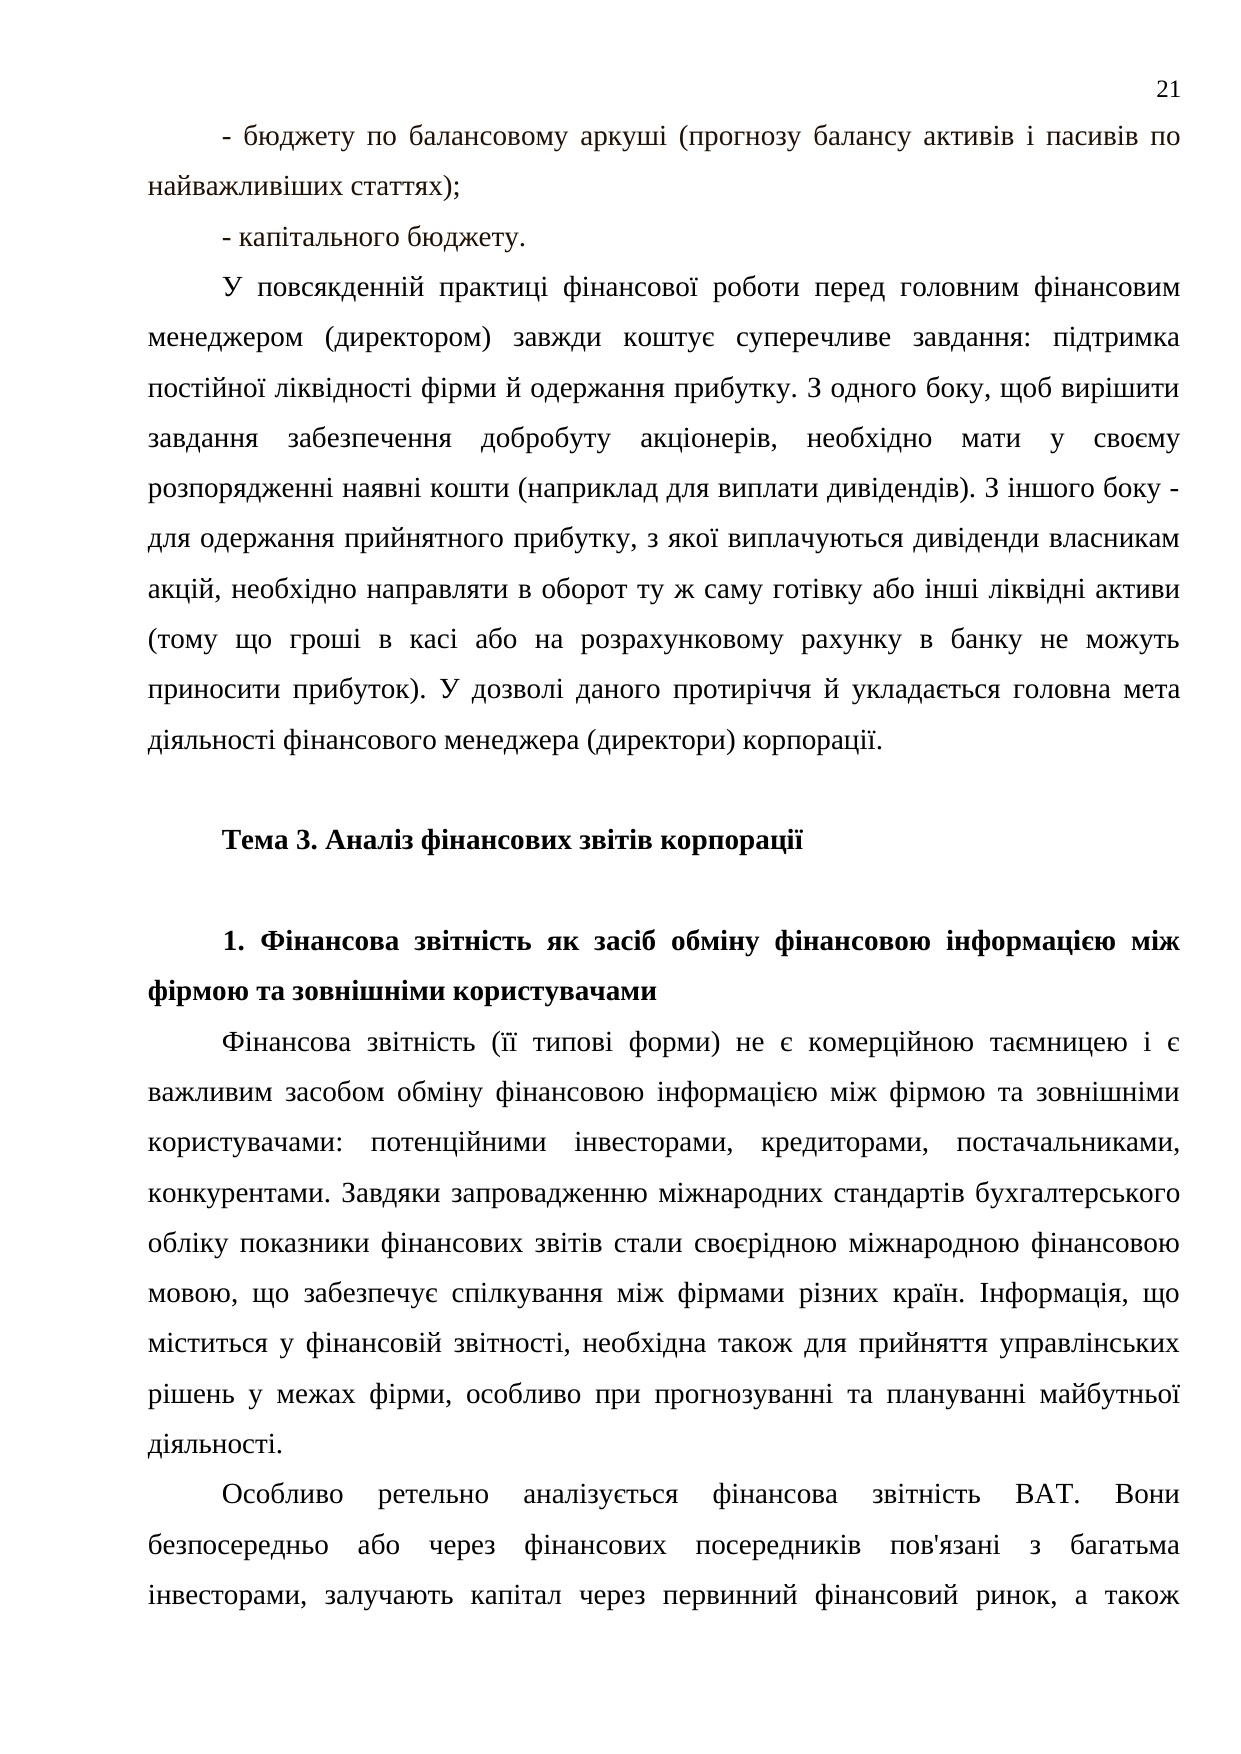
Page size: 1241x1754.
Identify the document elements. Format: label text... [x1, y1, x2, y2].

text У повсякденній практиці фінансової роботи перед головним фінансовим менеджером (директором) завжди коштує суперечливе завдання: підтримка постійної ліквідності фірми й одержання прибутку. З одного боку, щоб вирішити завдання забезпечення добробуту акціонерів, необхідно мати у своєму розпорядженні наявні кошти (наприклад для виплати дивідендів). З іншого боку - для одержання прийнятного прибутку, з якої виплачуються дивіденди власникам акцій, необхідно направляти в оборот ту ж саму готівку або інші ліквідні активи (тому що гроші в касі або на розрахунковому рахунку в банку не можуть приносити прибуток). У дозволі даного протиріччя й укладається головна мета діяльності фінансового менеджера (директори) корпорації. [148, 269, 1181, 755]
text Фінансова звітність (її типові форми) не є комерційною таємницею і є важливим засобом обміну фінансовою інформацією між фірмою та зовнішніми користувачами: потенційними інвесторами, кредиторами, постачальниками, конкурентами. Завдяки запровадженню міжнародних стандартів бухгалтерського обліку показники фінансових звітів стали своєрідною міжнародною фінансовою мовою, що забезпечує спілкування між фірмами різних країн. Інформація, що міститься у фінансовій звітності, необхідна також для прийняття управлінських рішень у межах фірми, особливо при прогнозуванні та плануванні майбутньої діяльності. [148, 1024, 1181, 1460]
text - бюджету по балансовому аркуші (прогнозу балансу активів і пасивів по найважливіших статтях); [148, 118, 1181, 202]
list Фінансова звітність як засіб обміну фінансовою інформацією між фірмою та зовнішніми користувачами [148, 923, 1181, 1007]
text Тема 3. Аналіз фінансових звітів корпорації [148, 822, 1176, 856]
text - капітального бюджету. [148, 219, 1181, 252]
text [148, 1477, 1181, 1611]
